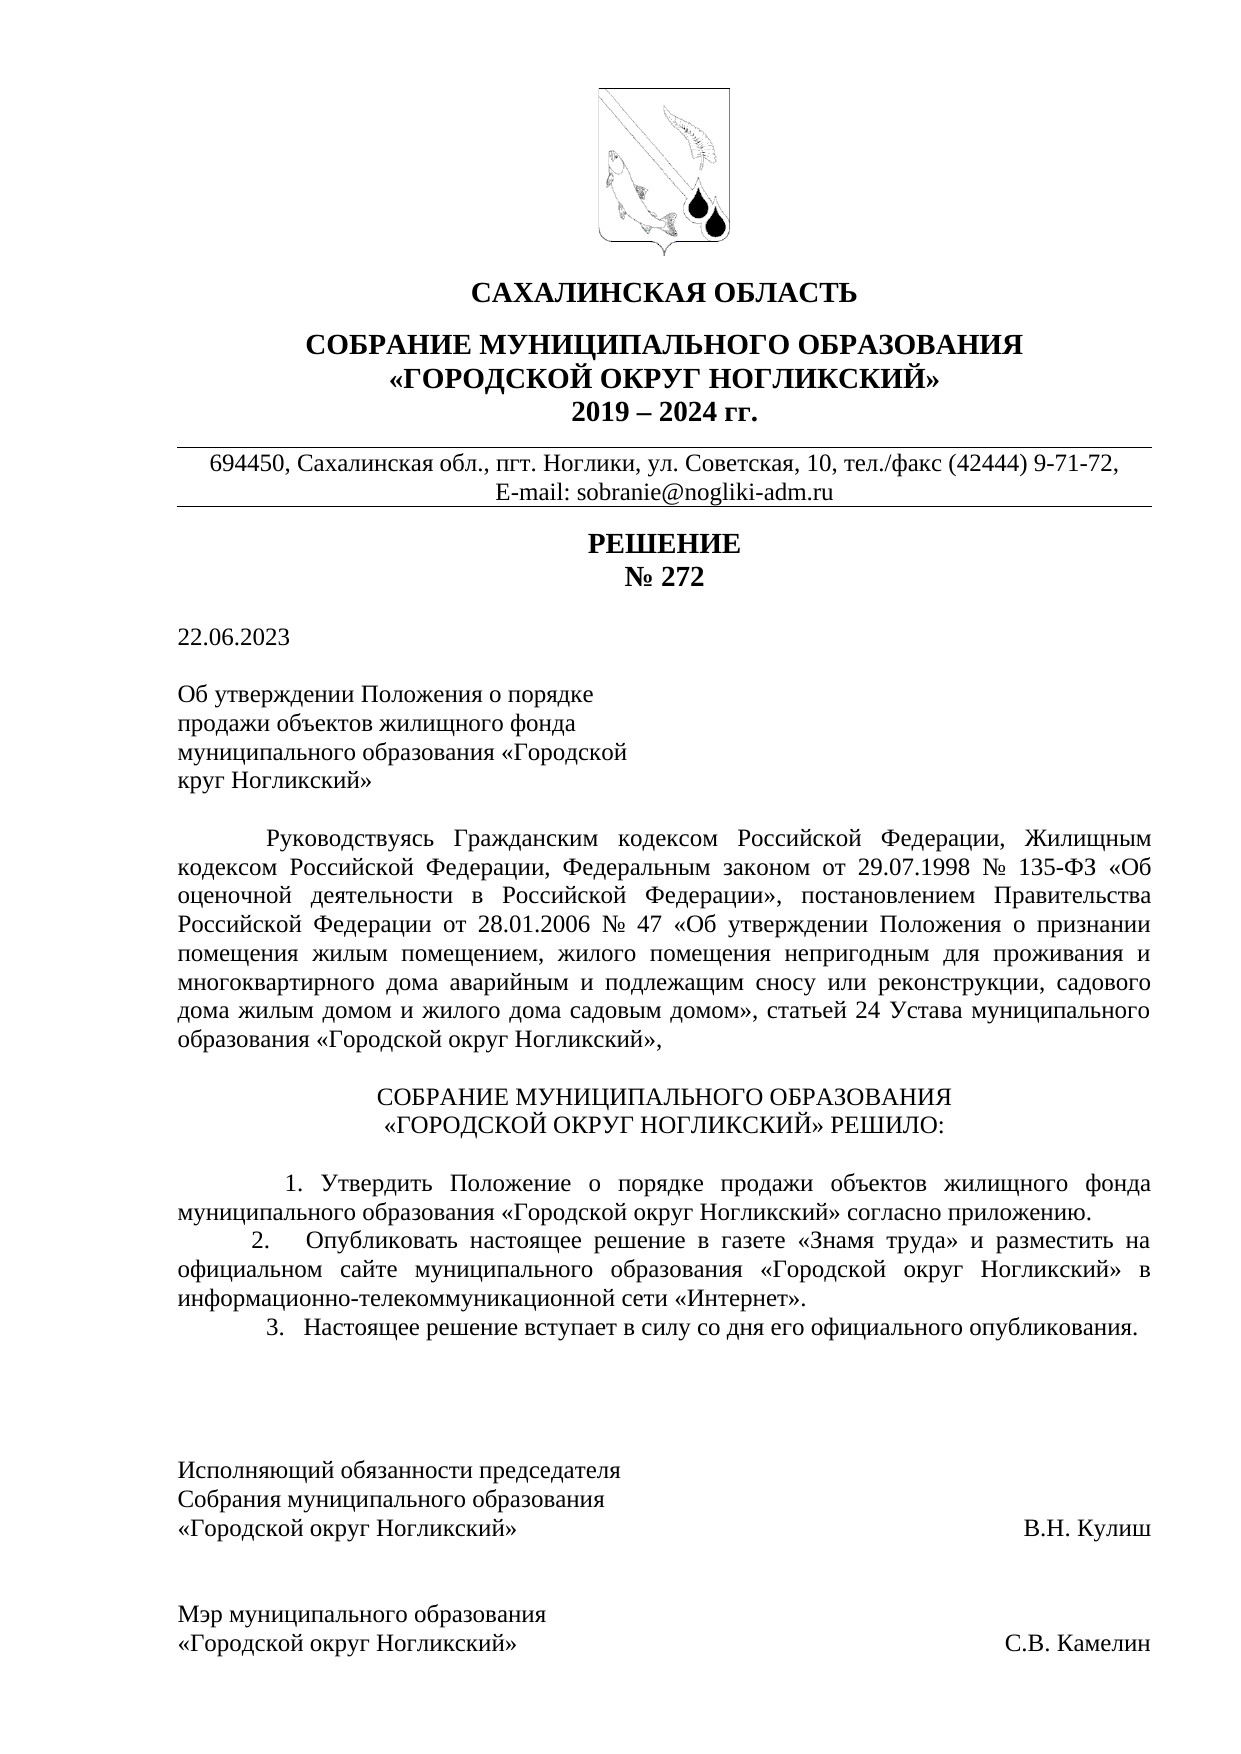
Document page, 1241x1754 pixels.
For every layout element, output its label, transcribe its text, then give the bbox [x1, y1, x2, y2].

title круг Ногликский» [177, 766, 1152, 794]
text «ГОРОДСКОЙ ОКРУГ НОГЛИКСКИЙ» РЕШИЛО: [177, 1111, 1152, 1139]
text «Городской округ Ногликский» С.В. Камелин [177, 1628, 1152, 1657]
text СОБРАНИЕ МУНИЦИПАЛЬНОГО ОБРАЗОВАНИЯ [177, 1082, 1152, 1111]
text 3. Настоящее решение вступает в силу со дня его официального опубликования. [177, 1312, 1152, 1341]
subtitle 2019 – 2024 гг. [177, 394, 1152, 428]
table_header 694450, Сахалинская обл., пгт. Ноглики, ул. Советская, 10, тел./факс (42444) 9-71-72, E-mail: sobranie@nogliki-adm.ru [177, 448, 1152, 506]
text Мэр муниципального образования [177, 1599, 1152, 1628]
subtitle СОБРАНИЕ МУНИЦИПАЛЬНОГО ОБРАЗОВАНИЯ [177, 327, 1152, 361]
title САХАЛИНСКАЯ ОБЛАСТЬ [177, 275, 1152, 308]
subtitle «ГОРОДСКОЙ ОКРУГ НОГЛИКСКИЙ» [177, 361, 1152, 394]
text 2. Опубликовать настоящее решение в газете «Знамя труда» и разместить на официальном сайте муниципального образования «Городской округ Ногликский» в информационно-телекоммуникационной сети «Интернет». [177, 1226, 1152, 1312]
text Собрания муниципального образования [177, 1484, 1152, 1513]
text Исполняющий обязанности председателя [177, 1456, 1152, 1484]
title 22.06.2023 [177, 622, 1152, 651]
text 1. Утвердить Положение о порядке продажи объектов жилищного фонда муниципального образования «Городской округ Ногликский» согласно приложению. [177, 1168, 1152, 1226]
picture [598, 88, 730, 256]
title № 272 [177, 559, 1152, 593]
text РЕШЕНИЕ [177, 526, 1152, 559]
text Руководствуясь Гражданским кодексом Российской Федерации, Жилищным кодексом Российской Федерации, Федеральным законом от 29.07.1998 № 135-ФЗ «Об оценочной деятельности в Российской Федерации», постановлением Правительства Российской Федерации от 28.01.2006 № 47 «Об утверждении Положения о признании помещения жилым помещением, жилого помещения непригодным для проживания и многоквартирного дома аварийным и подлежащим сносу или реконструкции, садового дома жилым домом и жилого дома садовым домом», статьей 24 Устава муниципального образования «Городской округ Ногликский», [177, 823, 1152, 1053]
title продажи объектов жилищного фонда [177, 708, 1152, 737]
title Об утверждении Положения о порядке [177, 679, 1152, 708]
text «Городской округ Ногликский» В.Н. Кулиш [177, 1513, 1152, 1542]
title муниципального образования «Городской [177, 737, 1152, 766]
